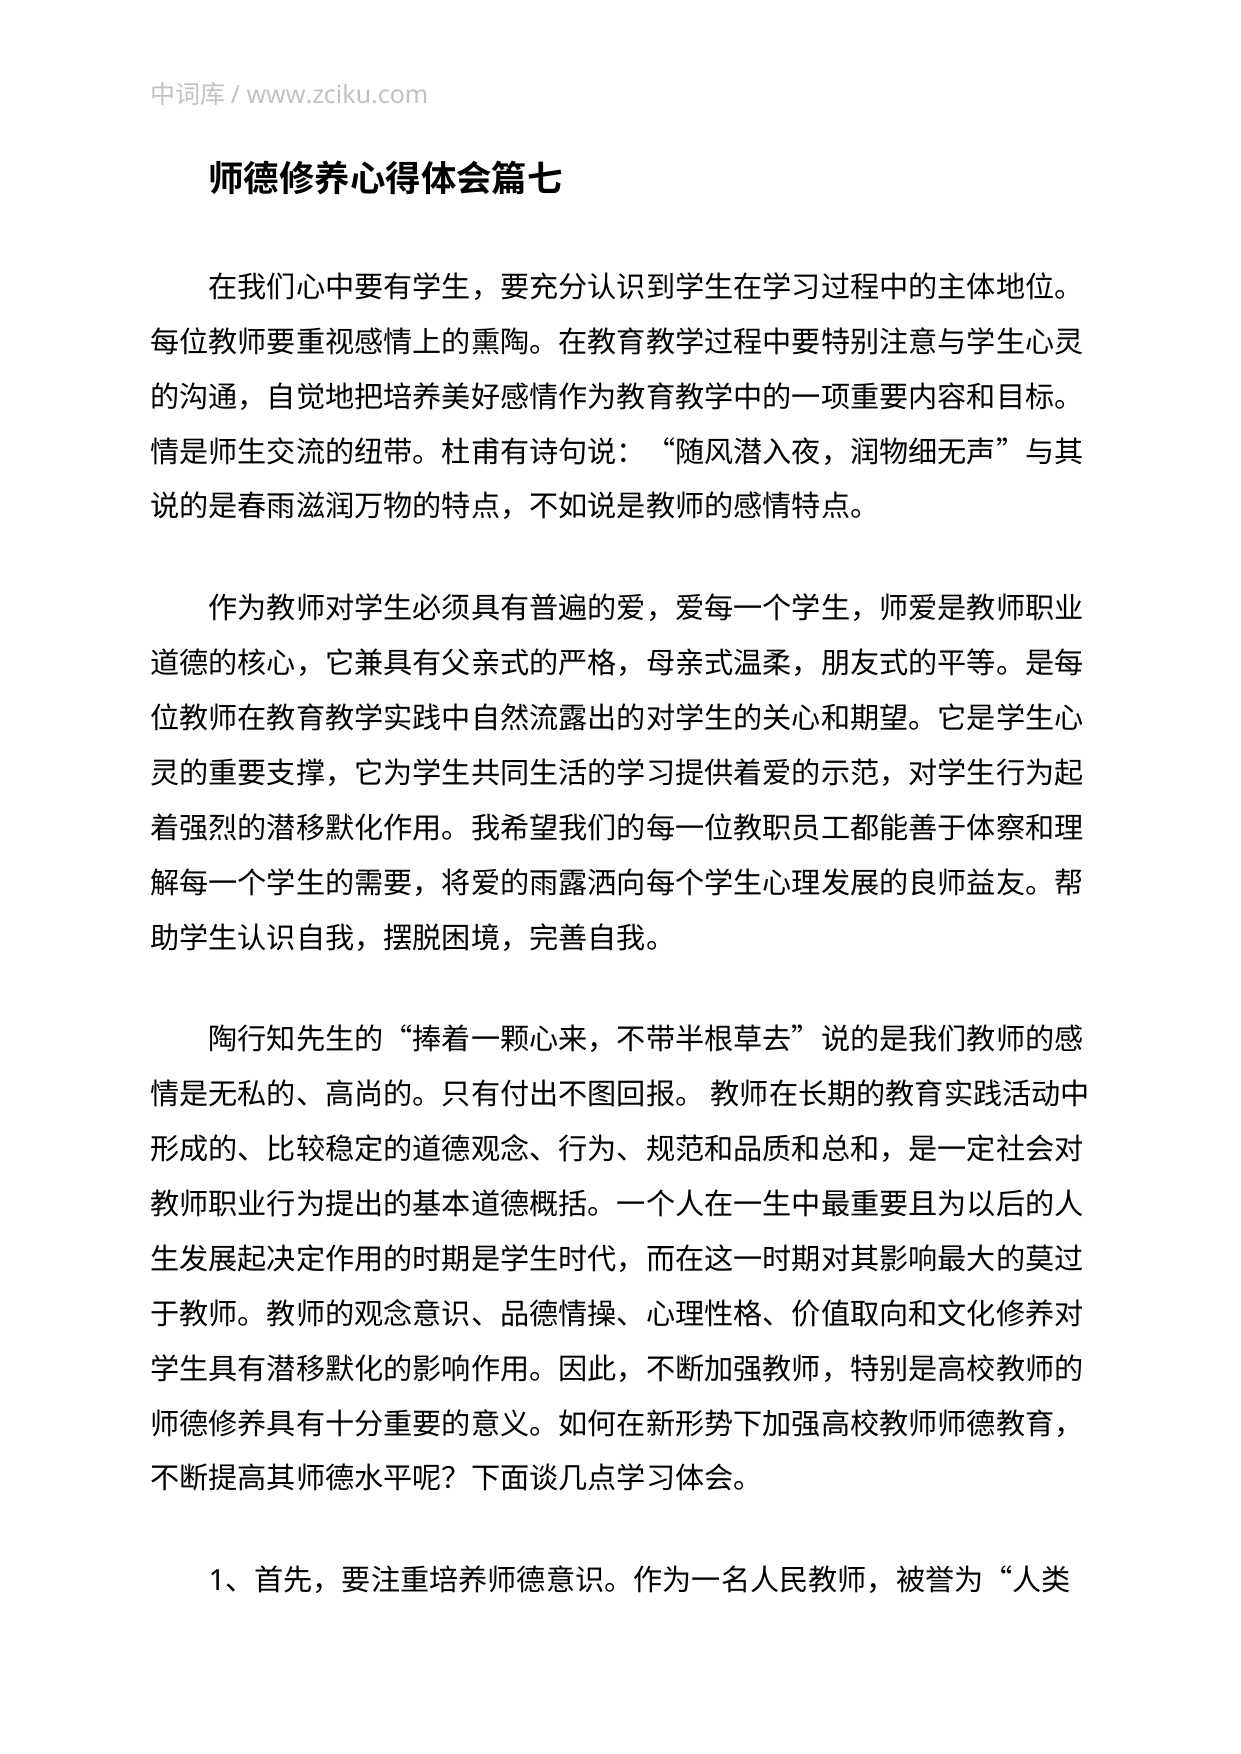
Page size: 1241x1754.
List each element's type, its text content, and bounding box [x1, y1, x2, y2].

text 师德修养心得体会篇七 [150, 150, 1090, 201]
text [150, 1557, 1090, 1599]
text 作为教师对学生必须具有普遍的爱，爱每一个学生，师爱是教师职业道德的核心，它兼具有父亲式的严格，母亲式温柔，朋友式的平等。是每位教师在教育教学实践中自然流露出的对学生的关心和期望。它是学生心灵的重要支撑，它为学生共同生活的学习提供着爱的示范，对学生行为起着强烈的潜移默化作用。我希望我们的每一位教职员工都能善于体察和理解每一个学生的需要，将爱的雨露洒向每个学生心理发展的良师益友。帮助学生认识自我，摆脱困境，完善自我。 [150, 585, 1090, 956]
text 在我们心中要有学生，要充分认识到学生在学习过程中的主体地位。每位教师要重视感情上的熏陶。在教育教学过程中要特别注意与学生心灵的沟通，自觉地把培养美好感情作为教育教学中的一项重要内容和目标。情是师生交流的纽带。杜甫有诗句说：“随风潜入夜，润物细无声”与其说的是春雨滋润万物的特点，不如说是教师的感情特点。 [150, 263, 1090, 525]
text 陶行知先生的“捧着一颗心来，不带半根草去”说的是我们教师的感情是无私的、高尚的。只有付出不图回报。 教师在长期的教育实践活动中形成的、比较稳定的道德观念、行为、规范和品质和总和，是一定社会对教师职业行为提出的基本道德概括。一个人在一生中最重要且为以后的人生发展起决定作用的时期是学生时代，而在这一时期对其影响最大的莫过于教师。教师的观念意识、品德情操、心理性格、价值取向和文化修养对学生具有潜移默化的影响作用。因此，不断加强教师，特别是高校教师的师德修养具有十分重要的意义。如何在新形势下加强高校教师师德教育，不断提高其师德水平呢？下面谈几点学习体会。 [150, 1016, 1090, 1497]
